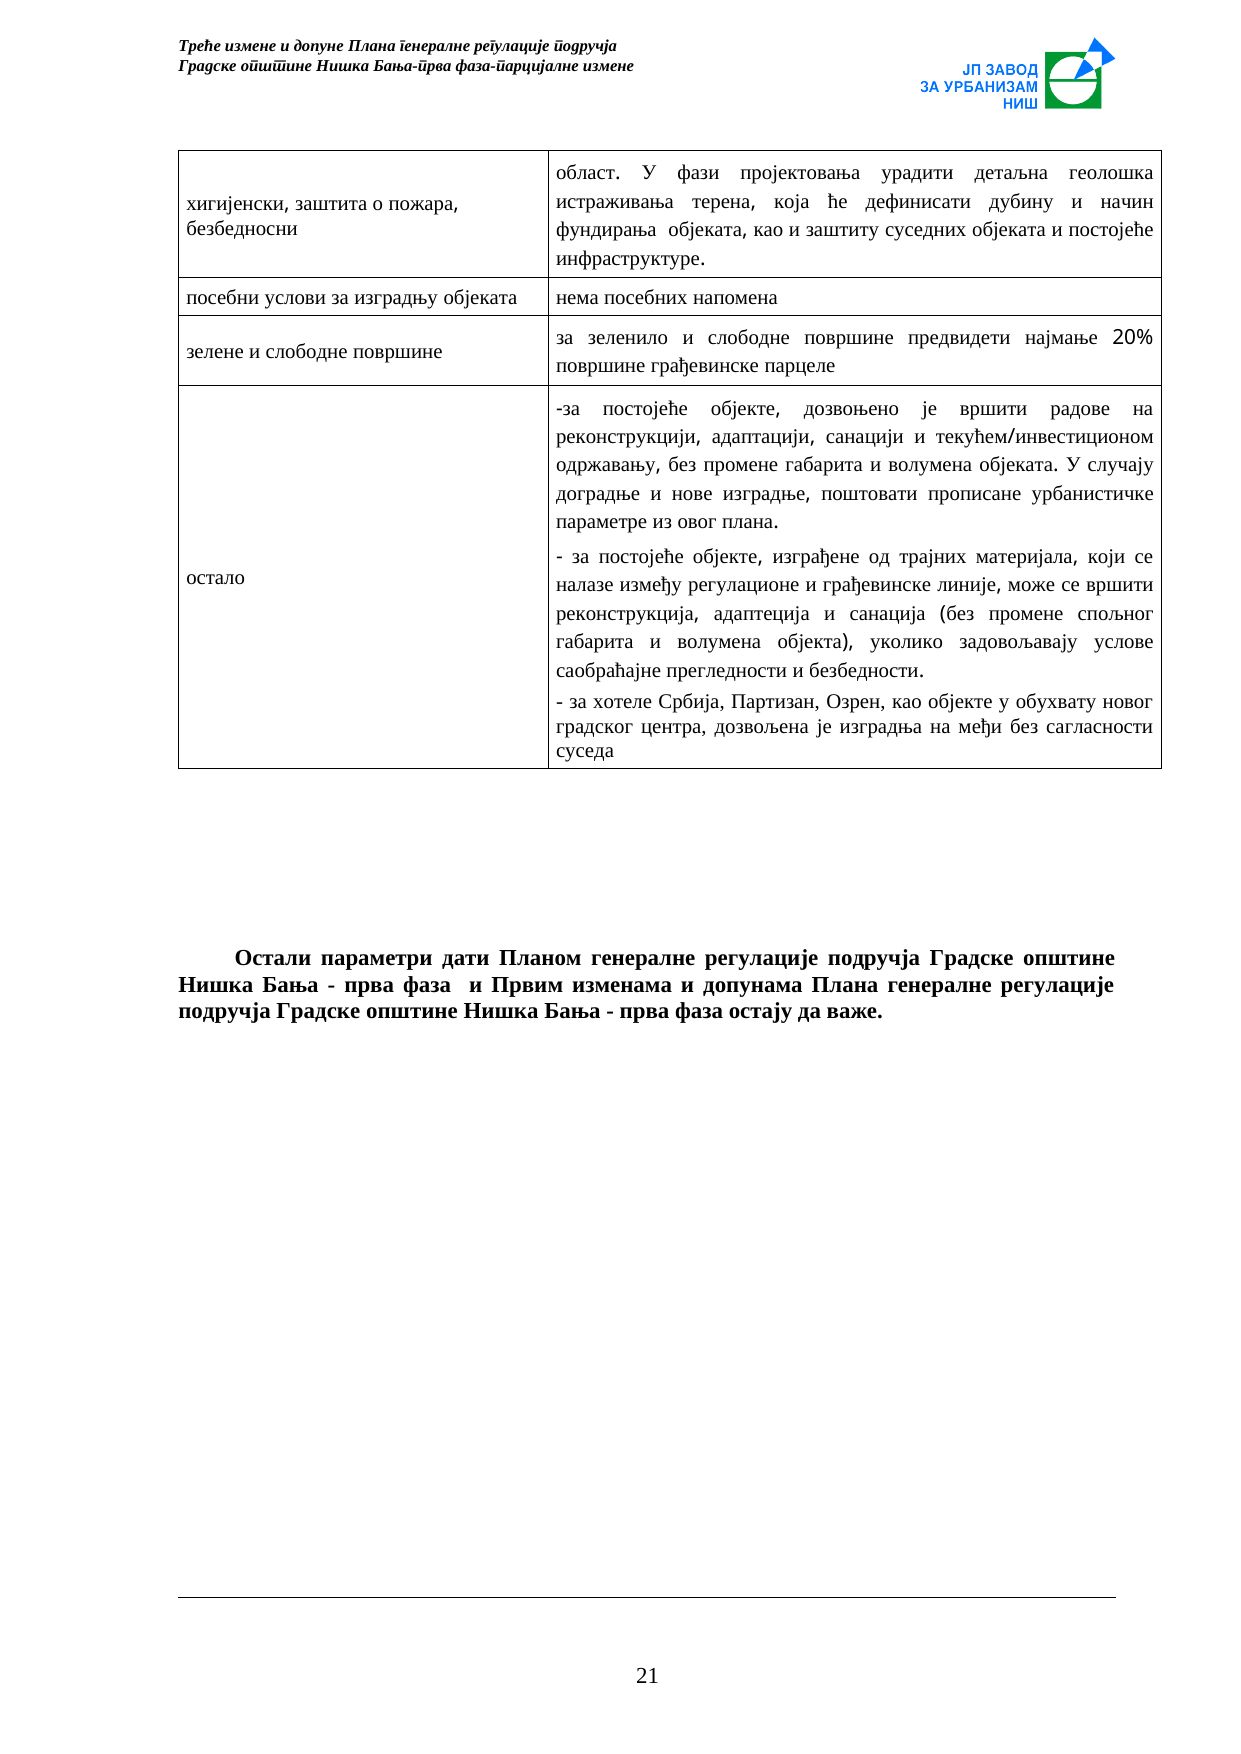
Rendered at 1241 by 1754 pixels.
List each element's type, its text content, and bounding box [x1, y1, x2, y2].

table_cell зелене и слободне површине [179, 316, 548, 385]
table_cell посебни услови за изградњу објеката [179, 278, 548, 315]
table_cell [179, 151, 548, 277]
text Oстали параметри дати Планом генералне регулације подручја Градске општине Нишка Бања - прва фаза и Првим изменама и допунама Плана генералне регулације подручја Градске општине Нишка Бања - прва фаза остају да важе. [178, 944, 1116, 1023]
picture [920, 37, 1116, 109]
table_cell за зеленило и слободне површине предвидети најмање 20% површине грађевинске парцеле [549, 316, 1161, 385]
table_cell остало [179, 386, 548, 768]
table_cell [549, 151, 1161, 277]
table_cell -за постојеће објекте, дозвоњено је вршити радове на реконструкцији, адаптацији, санацији и текућем/инвестиционом одржавању, без промене габарита и волумена објеката. У случају доградње и нове изградње, поштовати прописане урбанистичке параметре из овог плана. - за постојеће објекте, изграђене од трајних материјала, који се налазе између регулационе и грађевинске линије, може се вршити реконструкција, адаптеција и санација (без промене спољног габарита и волумена објекта), уколико задовољавају услове саобраћајне прегледности и безбедности. - за хотеле Србија, Партизан, Озрен, као објекте у обухвату новог градског центра, дозвољена је изградња на међи без сагласности суседа [549, 386, 1161, 768]
table_cell нема посебних напомена [549, 278, 1161, 315]
